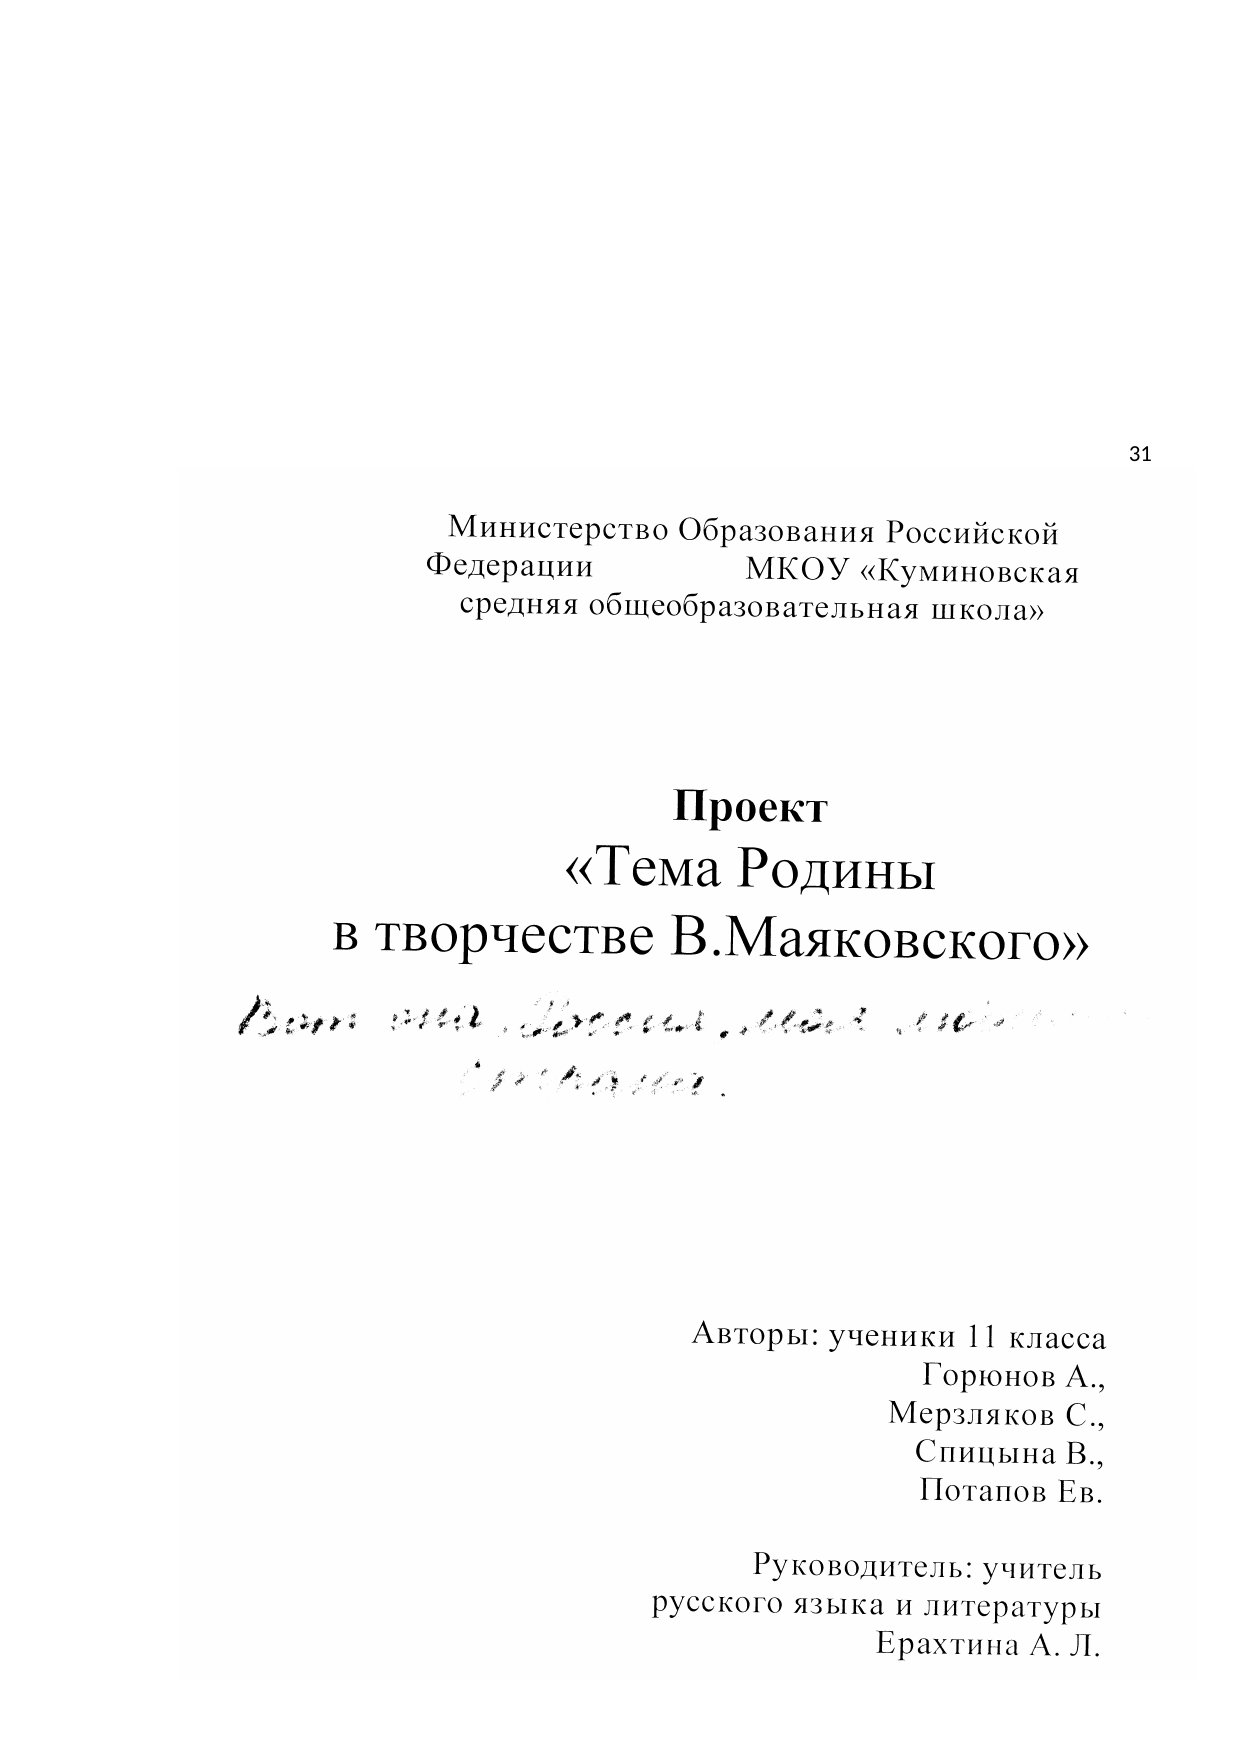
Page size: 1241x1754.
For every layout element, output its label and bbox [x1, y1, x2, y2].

picture [177, 467, 1196, 1681]
